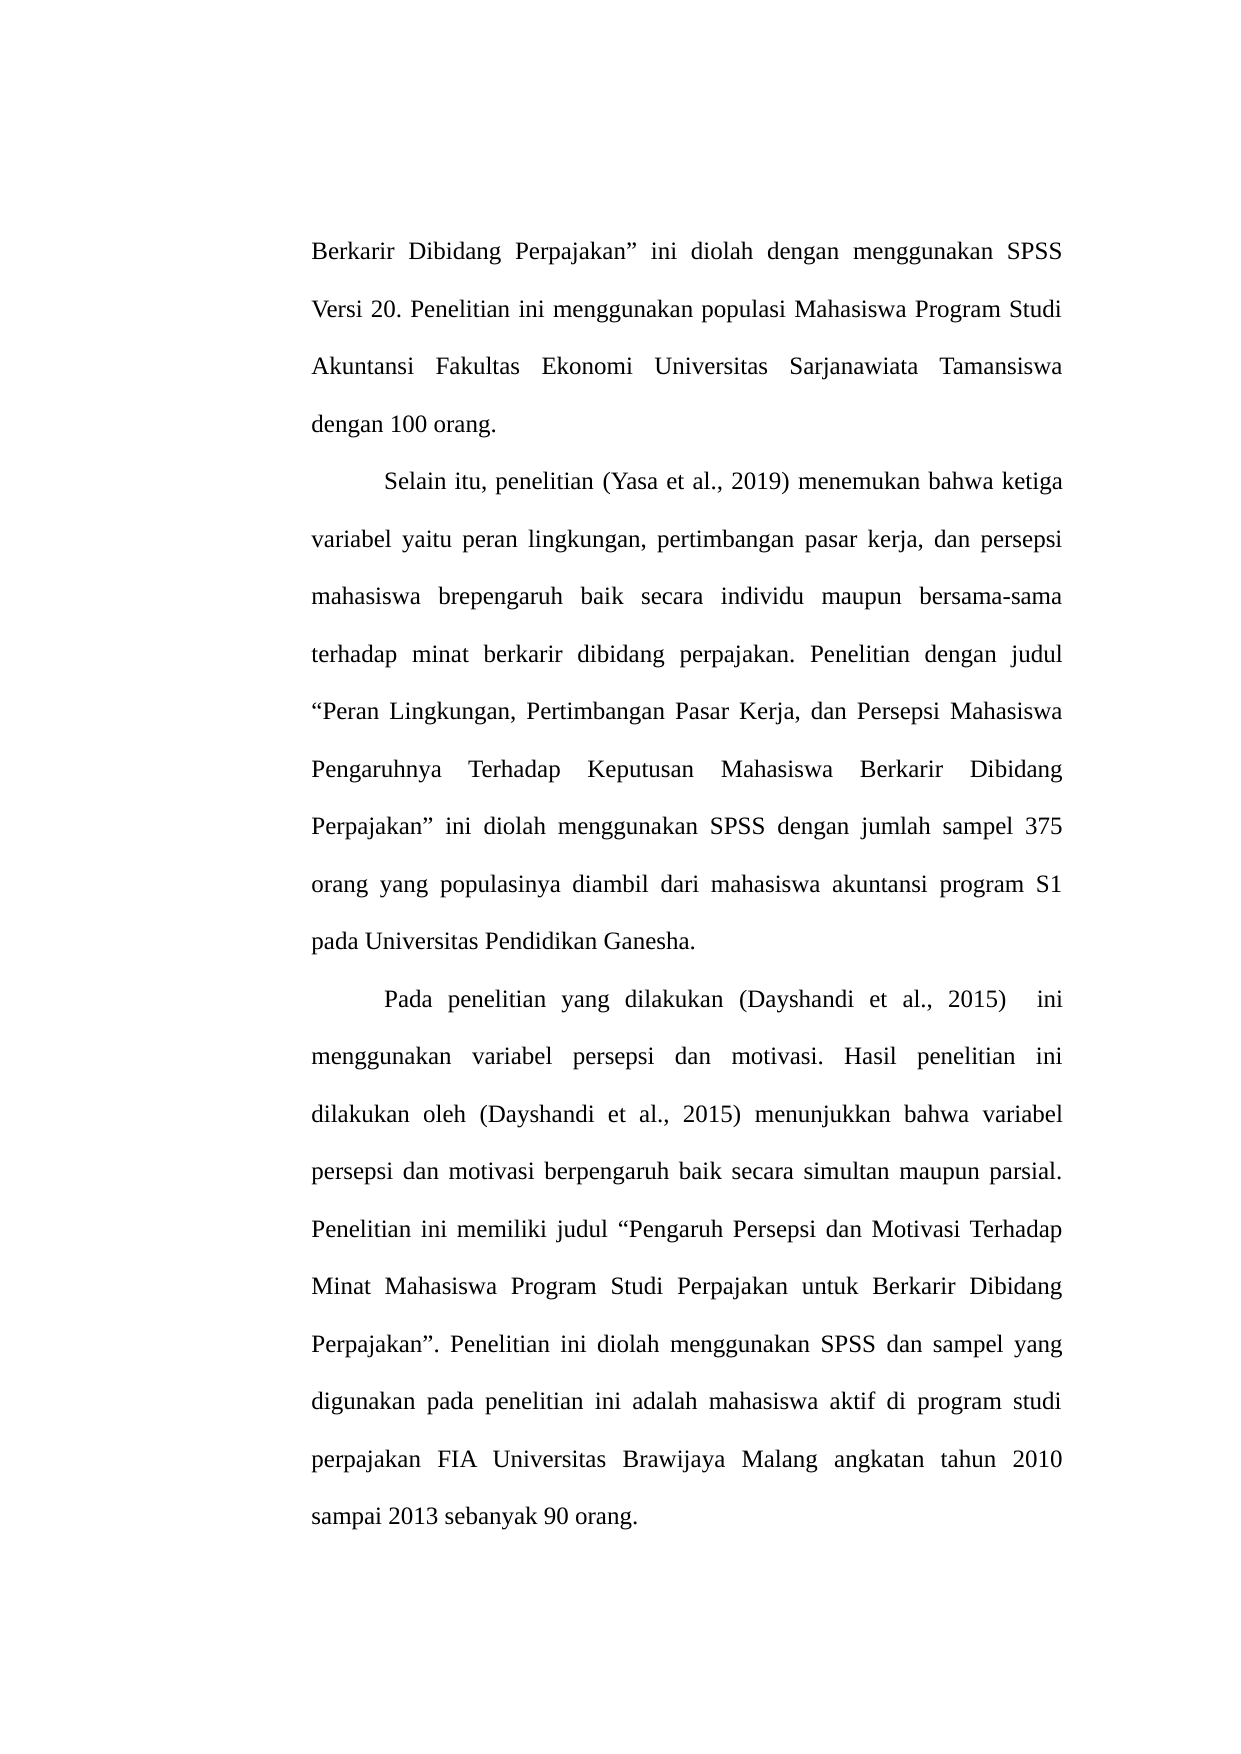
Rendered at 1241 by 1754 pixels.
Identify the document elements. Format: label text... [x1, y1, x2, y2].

list Pada penelitian yang dilakukan (Dayshandi et al., 2015) ini menggunakan variabel persepsi dan motivasi. Hasil penelitian ini dilakukan oleh (Dayshandi et al., 2015) menunjukkan bahwa variabel persepsi dan motivasi berpengaruh baik secara simultan maupun parsial. Penelitian ini memiliki judul “Pengaruh Persepsi dan Motivasi Terhadap Minat Mahasiswa Program Studi Perpajakan untuk Berkarir Dibidang Perpajakan”. Penelitian ini diolah menggunakan SPSS dan sampel yang digunakan pada penelitian ini adalah mahasiswa aktif di program studi perpajakan FIA Universitas Brawijaya Malang angkatan tahun 2010 sampai 2013 sebanyak 90 orang. [311, 984, 1063, 1530]
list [311, 236, 1063, 437]
list Selain itu, penelitian (Yasa et al., 2019) menemukan bahwa ketiga variabel yaitu peran lingkungan, pertimbangan pasar kerja, dan persepsi mahasiswa brepengaruh baik secara individu maupun bersama-sama terhadap minat berkarir dibidang perpajakan. Penelitian dengan judul “Peran Lingkungan, Pertimbangan Pasar Kerja, dan Persepsi Mahasiswa Pengaruhnya Terhadap Keputusan Mahasiswa Berkarir Dibidang Perpajakan” ini diolah menggunakan SPSS dengan jumlah sampel 375 orang yang populasinya diambil dari mahasiswa akuntansi program S1 pada Universitas Pendidikan Ganesha. [311, 466, 1063, 955]
